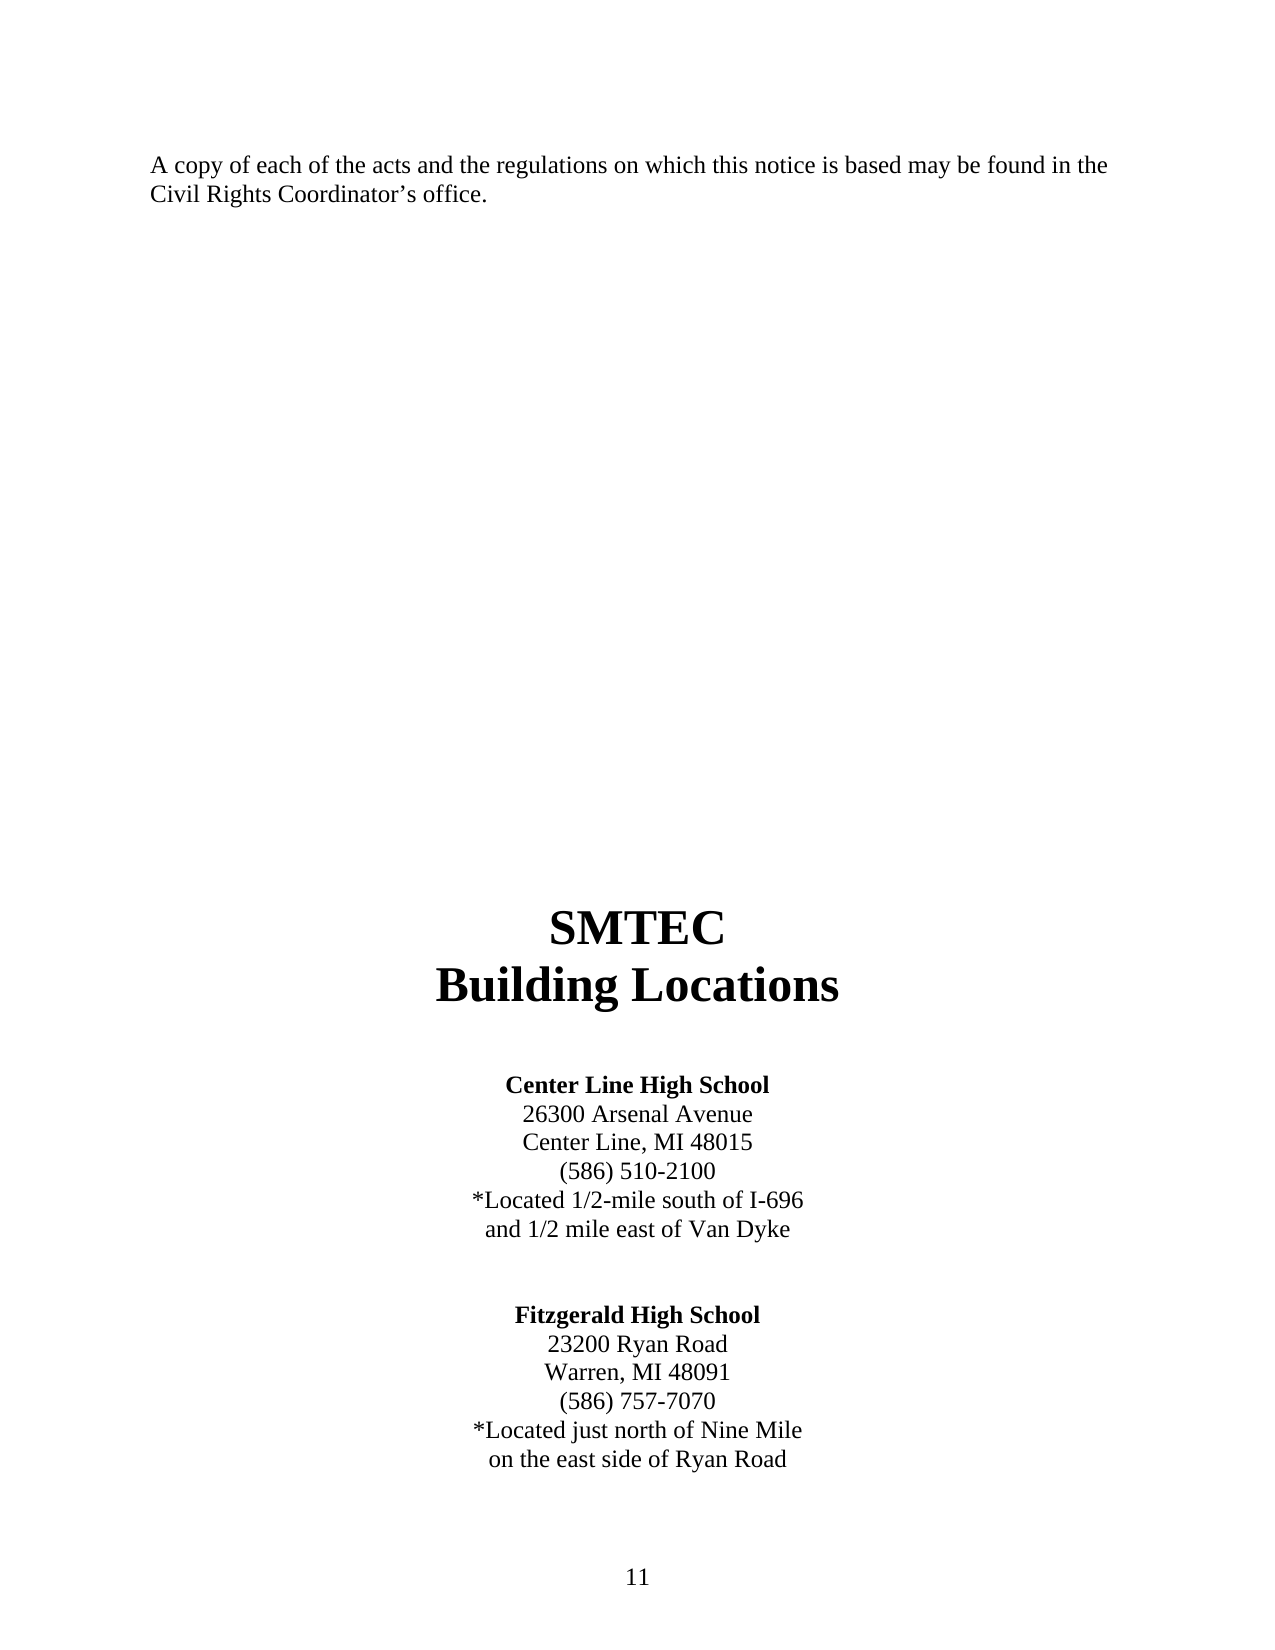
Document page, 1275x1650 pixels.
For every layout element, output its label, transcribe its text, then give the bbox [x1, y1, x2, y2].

text SMTEC [150, 897, 1125, 955]
text 23200 Ryan Road [150, 1329, 1125, 1357]
text Fitzgerald High School [150, 1300, 1125, 1329]
text (586) 757-7070 [150, 1386, 1125, 1415]
text Center Line High School [150, 1070, 1125, 1099]
text and 1/2 mile east of Van Dyke [150, 1214, 1125, 1242]
text on the east side of Ryan Road [150, 1444, 1125, 1472]
text Center Line, MI 48015 [150, 1127, 1125, 1156]
text Warren, MI 48091 [150, 1357, 1125, 1386]
text (586) 510-2100 [150, 1156, 1125, 1185]
text *Located 1/2-mile south of I-696 [150, 1185, 1125, 1214]
text *Located just north of Nine Mile [150, 1415, 1125, 1444]
text 26300 Arsenal Avenue [150, 1099, 1125, 1127]
text A copy of each of the acts and the regulations on which this notice is based may be found in the Civil Rights Coordinator’s office. [150, 150, 1125, 207]
subtitle Building Locations [150, 955, 1125, 1012]
